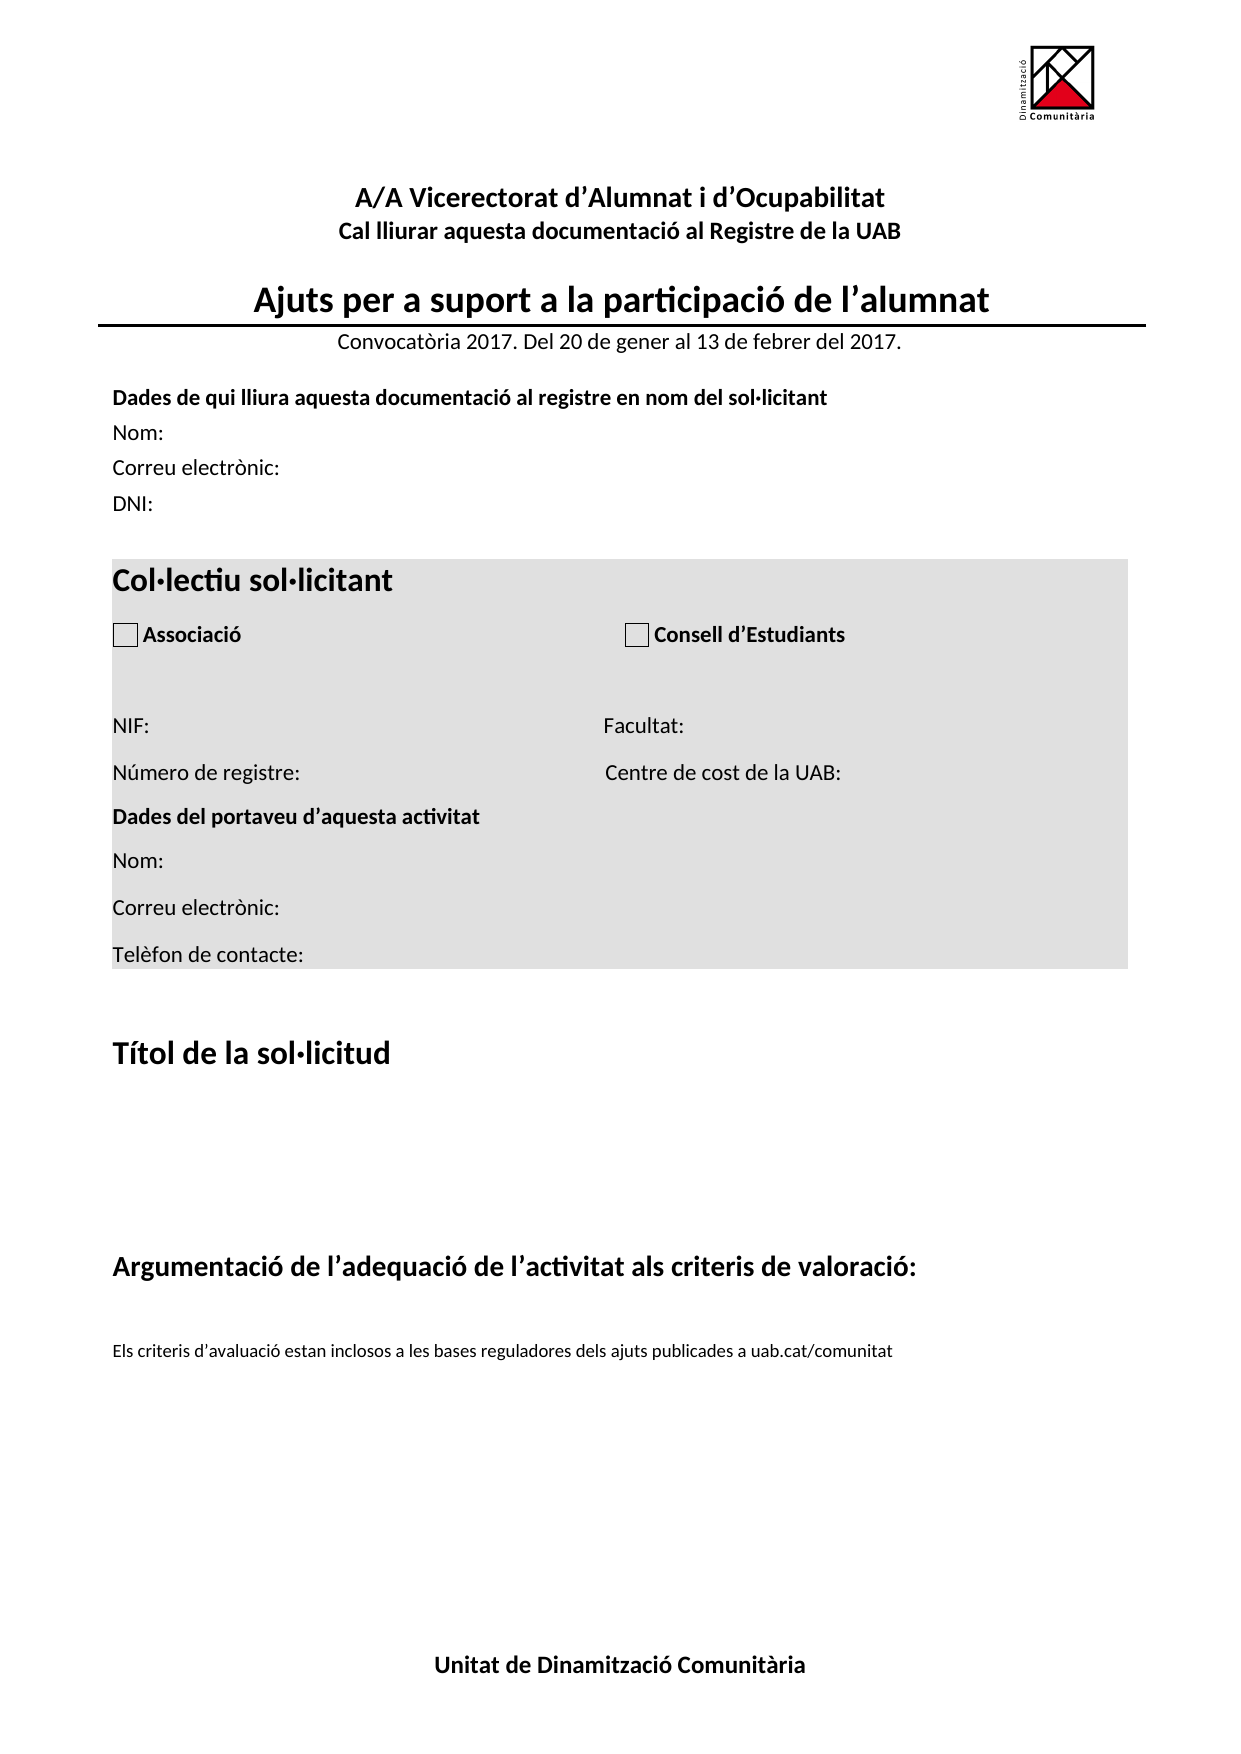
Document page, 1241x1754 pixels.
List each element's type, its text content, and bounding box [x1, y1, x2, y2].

text Convocatòria 2017. Del 20 de gener al 13 de febrer del 2017. [112, 327, 1128, 355]
text Nom: [112, 415, 1128, 447]
text NIF: Facultat: [112, 709, 1128, 740]
text Dades de qui lliura aquesta documentació al registre en nom del sol·licitant [112, 383, 1128, 411]
text Associació Consell d’Estudiants [112, 620, 1128, 648]
text Telèfon de contacte: [112, 938, 1128, 969]
text Correu electrònic: [112, 451, 1128, 483]
text Nom: [112, 844, 1128, 876]
picture [1017, 43, 1096, 122]
text DNI: [112, 487, 1128, 518]
text Els criteris d’avaluació estan inclosos a les bases reguladores dels ajuts publicades a uab.cat/comunitat [112, 1339, 1128, 1362]
text Argumentació de l’adequació de l’activitat als criteris de valoració: [112, 1248, 1128, 1283]
text Títol de la sol·licitud [112, 1032, 1128, 1072]
text Número de registre: Centre de cost de la UAB: [112, 756, 1128, 787]
text A/A Vicerectorat d’Alumnat i d’Ocupabilitat [112, 179, 1128, 215]
text Dades del portaveu d’aquesta activitat [112, 802, 1128, 831]
text Cal lliurar aquesta documentació al Registre de la UAB [112, 215, 1128, 246]
text Ajuts per a suport a la participació de l’alumnat [98, 276, 1146, 324]
text Col·lectiu sol·licitant [112, 559, 1128, 599]
text Correu electrònic: [112, 891, 1128, 923]
